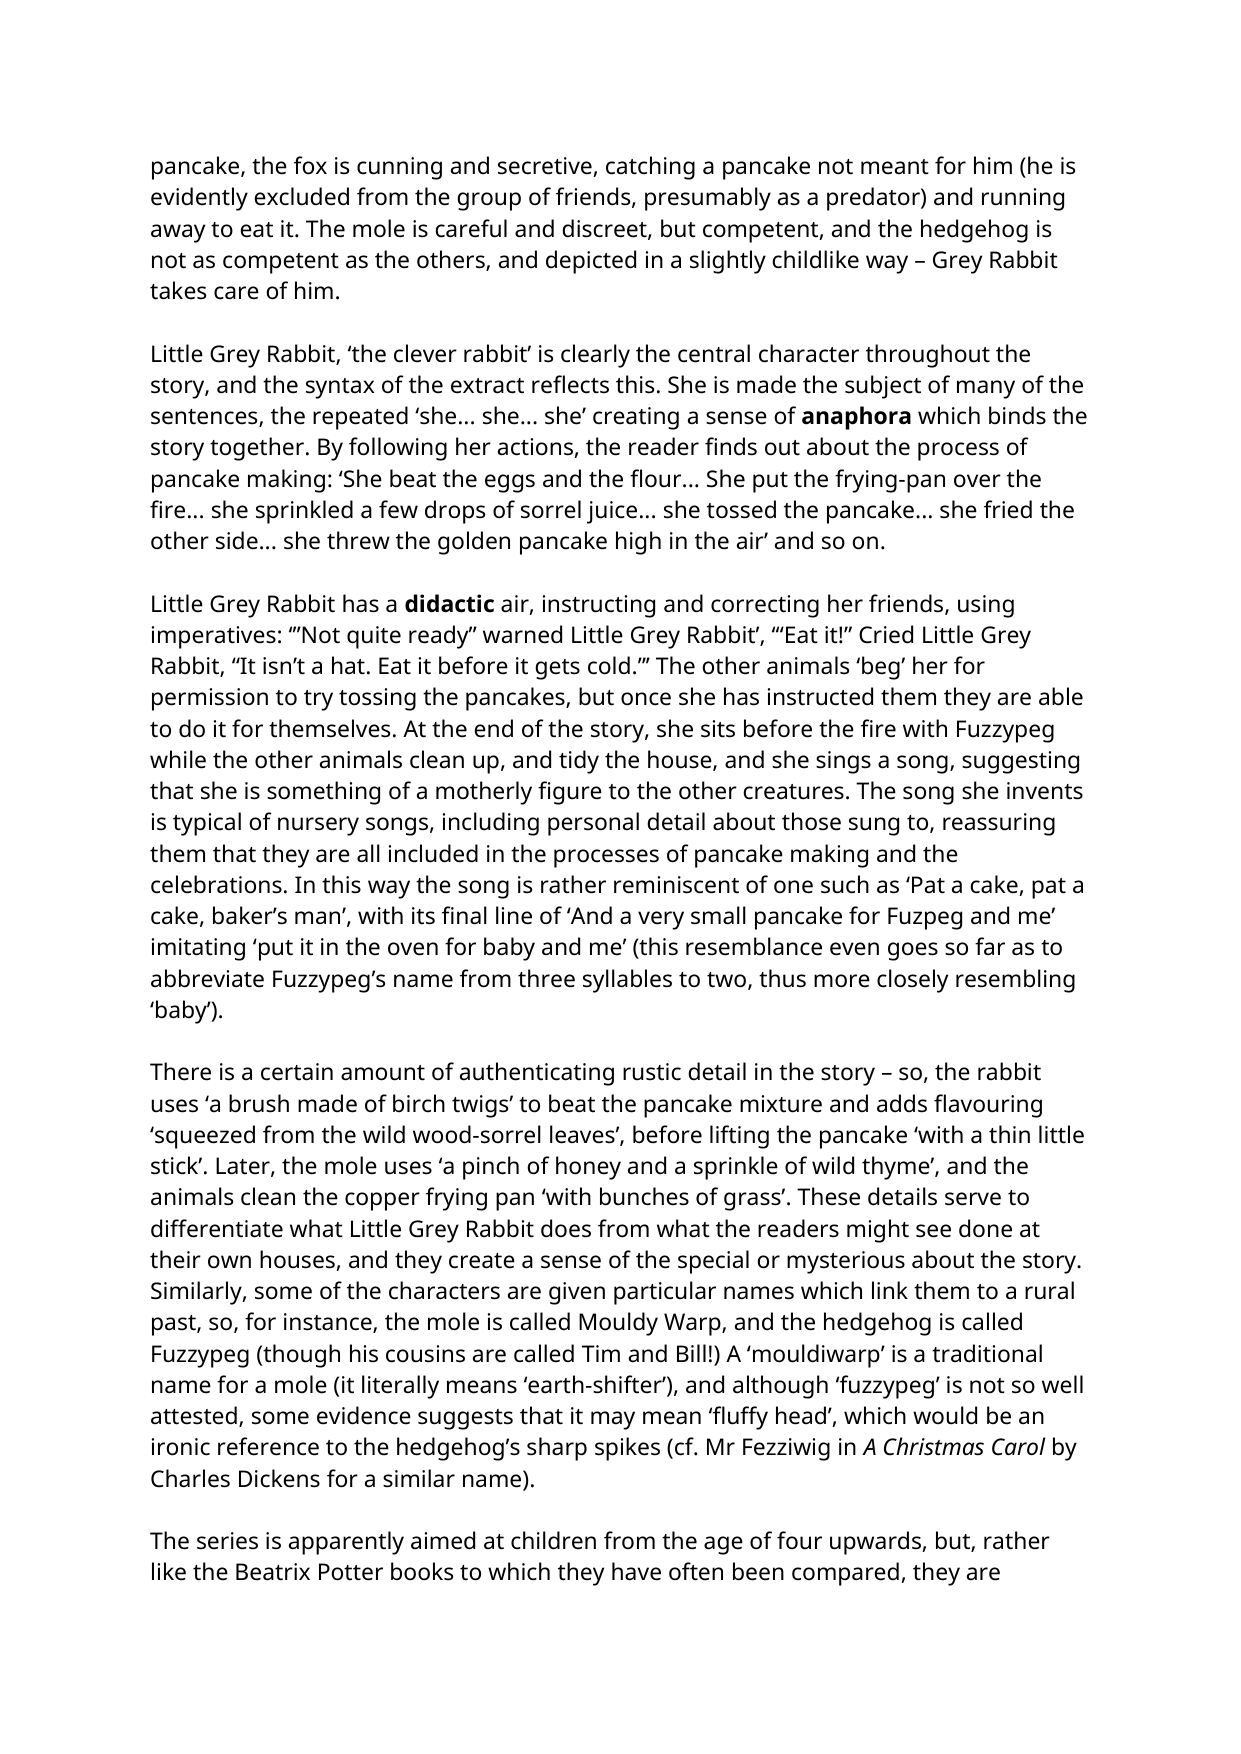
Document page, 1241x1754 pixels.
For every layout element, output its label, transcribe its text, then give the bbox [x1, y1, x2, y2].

text Little Grey Rabbit has a didactic air, instructing and correcting her friends, using imperatives: ‘”Not quite ready” warned Little Grey Rabbit’, ‘“Eat it!” Cried Little Grey Rabbit, “It isn’t a hat. Eat it before it gets cold.”’ The other animals ‘beg’ her for permission to try tossing the pancakes, but once she has instructed them they are able to do it for themselves. At the end of the story, she sits before the fire with Fuzzypeg while the other animals clean up, and tidy the house, and she sings a song, suggesting that she is something of a motherly figure to the other creatures. The song she invents is typical of nursery songs, including personal detail about those sung to, reassuring them that they are all included in the processes of pancake making and the celebrations. In this way the song is rather reminiscent of one such as ‘Pat a cake, pat a cake, baker’s man’, with its final line of ‘And a very small pancake for Fuzpeg and me’ imitating ‘put it in the oven for baby and me’ (this resemblance even goes so far as to abbreviate Fuzzypeg’s name from three syllables to two, thus more closely resembling ‘baby’). [150, 587, 1090, 1025]
text Little Grey Rabbit, ‘the clever rabbit’ is clearly the central character throughout the story, and the syntax of the extract reflects this. She is made the subject of many of the sentences, the repeated ‘she... she... she’ creating a sense of anaphora which binds the story together. By following her actions, the reader finds out about the process of pancake making: ‘She beat the eggs and the flour... She put the frying-pan over the fire... she sprinkled a few drops of sorrel juice... she tossed the pancake... she fried the other side... she threw the golden pancake high in the air’ and so on. [150, 337, 1090, 556]
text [150, 1525, 1090, 1587]
text There is a certain amount of authenticating rustic detail in the story – so, the rabbit uses ‘a brush made of birch twigs’ to beat the pancake mixture and adds flavouring ‘squeezed from the wild wood-sorrel leaves’, before lifting the pancake ‘with a thin little stick’. Later, the mole uses ‘a pinch of honey and a sprinkle of wild thyme’, and the animals clean the copper frying pan ‘with bunches of grass’. These details serve to differentiate what Little Grey Rabbit does from what the readers might see done at their own houses, and they create a sense of the special or mysterious about the story. Similarly, some of the characters are given particular names which link them to a rural past, so, for instance, the mole is called Mouldy Warp, and the hedgehog is called Fuzzypeg (though his cousins are called Tim and Bill!) A ‘mouldiwarp’ is a traditional name for a mole (it literally means ‘earth-shifter’), and although ‘fuzzypeg’ is not so well attested, some evidence suggests that it may mean ‘fluffy head’, which would be an ironic reference to the hedgehog’s sharp spikes (cf. Mr Fezziwig in A Christmas Carol by Charles Dickens for a similar name). [150, 1056, 1090, 1494]
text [150, 150, 1090, 306]
